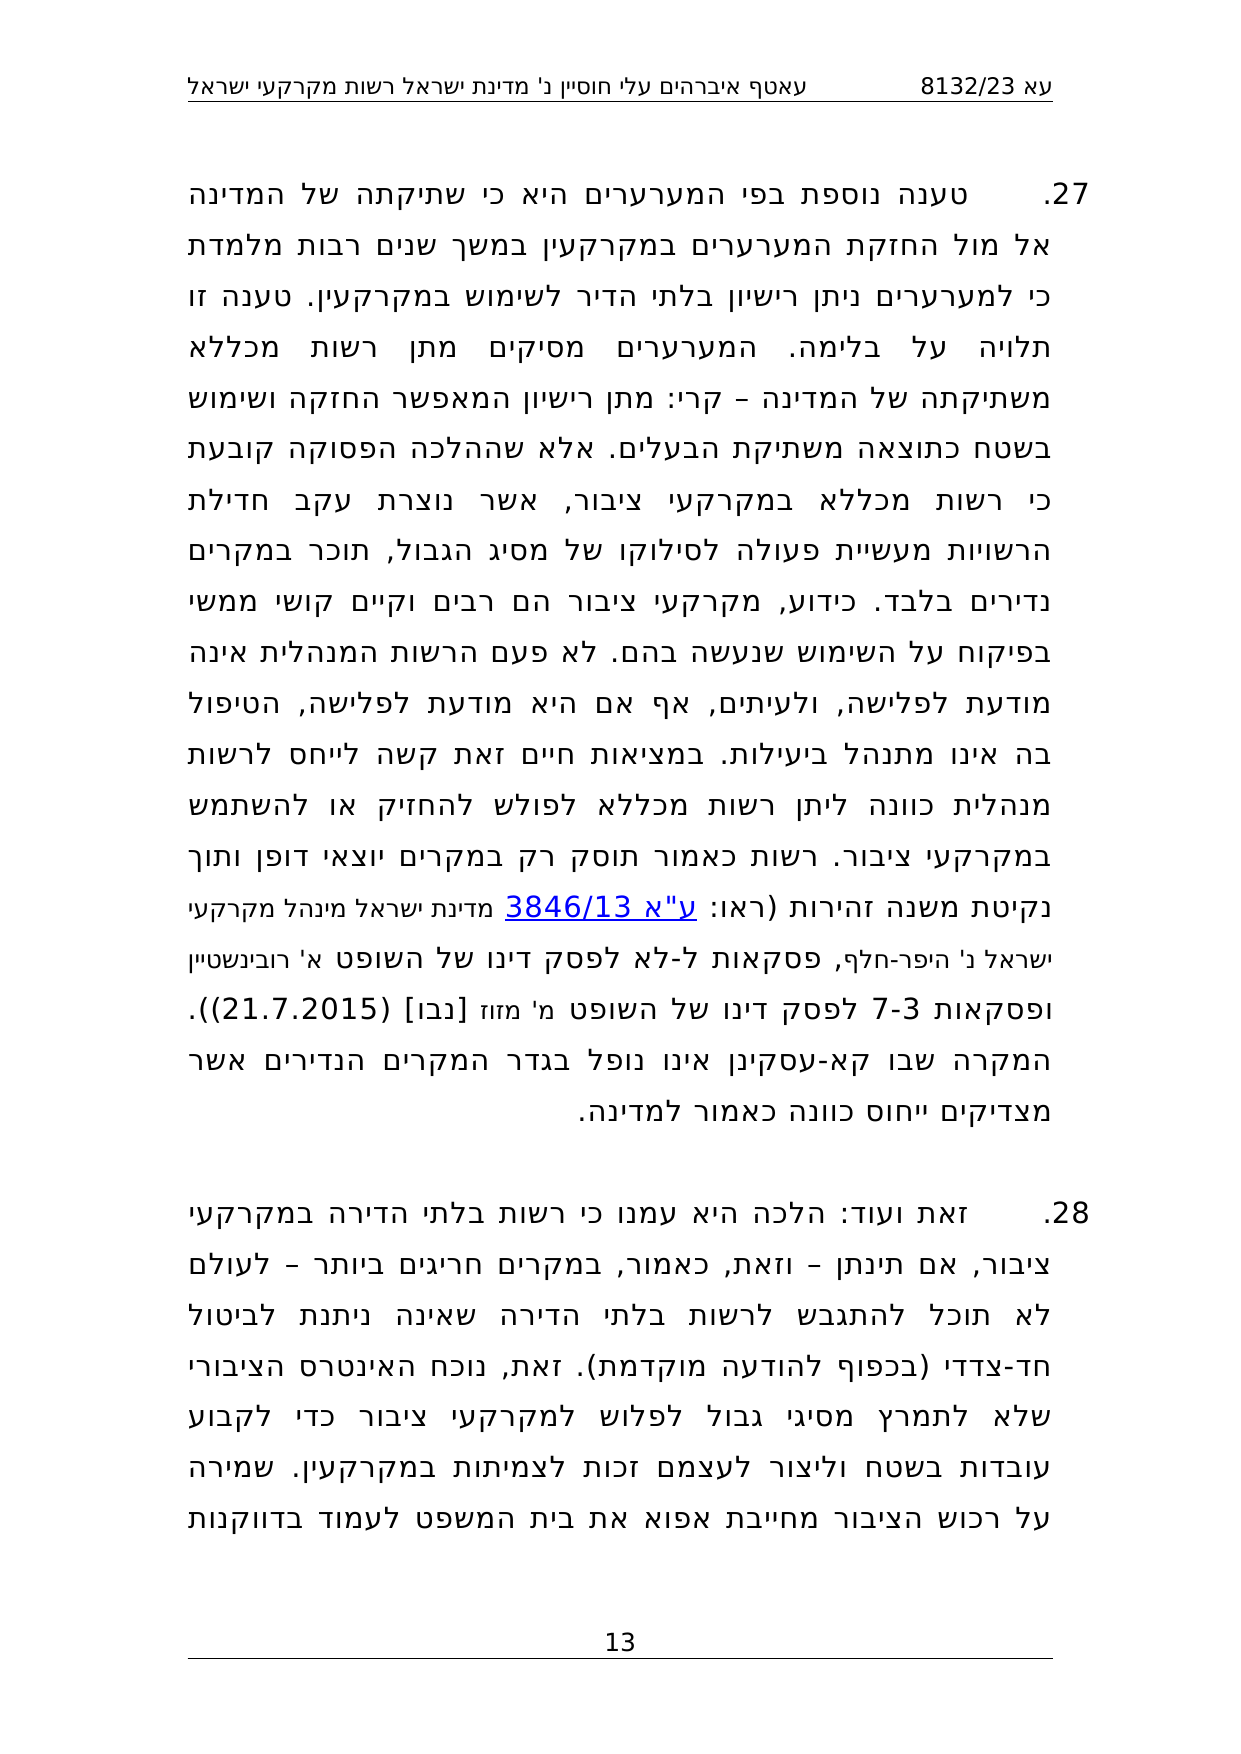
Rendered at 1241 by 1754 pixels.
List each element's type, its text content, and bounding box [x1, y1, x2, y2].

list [187, 1196, 1053, 1536]
list טענה נוספת בפי המערערים היא כי שתיקתה של המדינה אל מול החזקת המערערים במקרקעין במשך שנים רבות מלמדת כי למערערים ניתן רישיון בלתי הדיר לשימוש במקרקעין. טענה זו תלויה על בלימה. המערערים מסיקים מתן רשות מכללא משתיקתה של המדינה – קרי: מתן רישיון המאפשר החזקה ושימוש בשטח כתוצאה משתיקת הבעלים. אלא שההלכה הפסוקה קובעת כי רשות מכללא במקרקעי ציבור, אשר נוצרת עקב חדילת הרשויות מעשיית פעולה לסילוקו של מסיג הגבול, תוכר במקרים נדירים בלבד. כידוע, מקרקעי ציבור הם רבים וקיים קושי ממשי בפיקוח על השימוש שנעשה בהם. לא פעם הרשות המנהלית אינה מודעת לפלישה, ולעיתים, אף אם היא מודעת לפלישה, הטיפול בה אינו מתנהל ביעילות. במציאות חיים זאת קשה לייחס לרשות מנהלית כוונה ליתן רשות מכללא לפולש להחזיק או להשתמש במקרקעי ציבור. רשות כאמור תוסק רק במקרים יוצאי דופן ותוך נקיטת משנה זהירות (ראו: ע"א 3846/13 מדינת ישראל מינהל מקרקעי ישראל נ' היפר-חלף, פסקאות ל-לא לפסק דינו של השופט א' רובינשטיין ופסקאות 7-3 לפסק דינו של השופט מ' מזוז [נבו] (21.7.2015)). המקרה שבו קא-עסקינן אינו נופל בגדר המקרים הנדירים אשר מצדיקים ייחוס כוונה כאמור למדינה. [187, 177, 1053, 1128]
